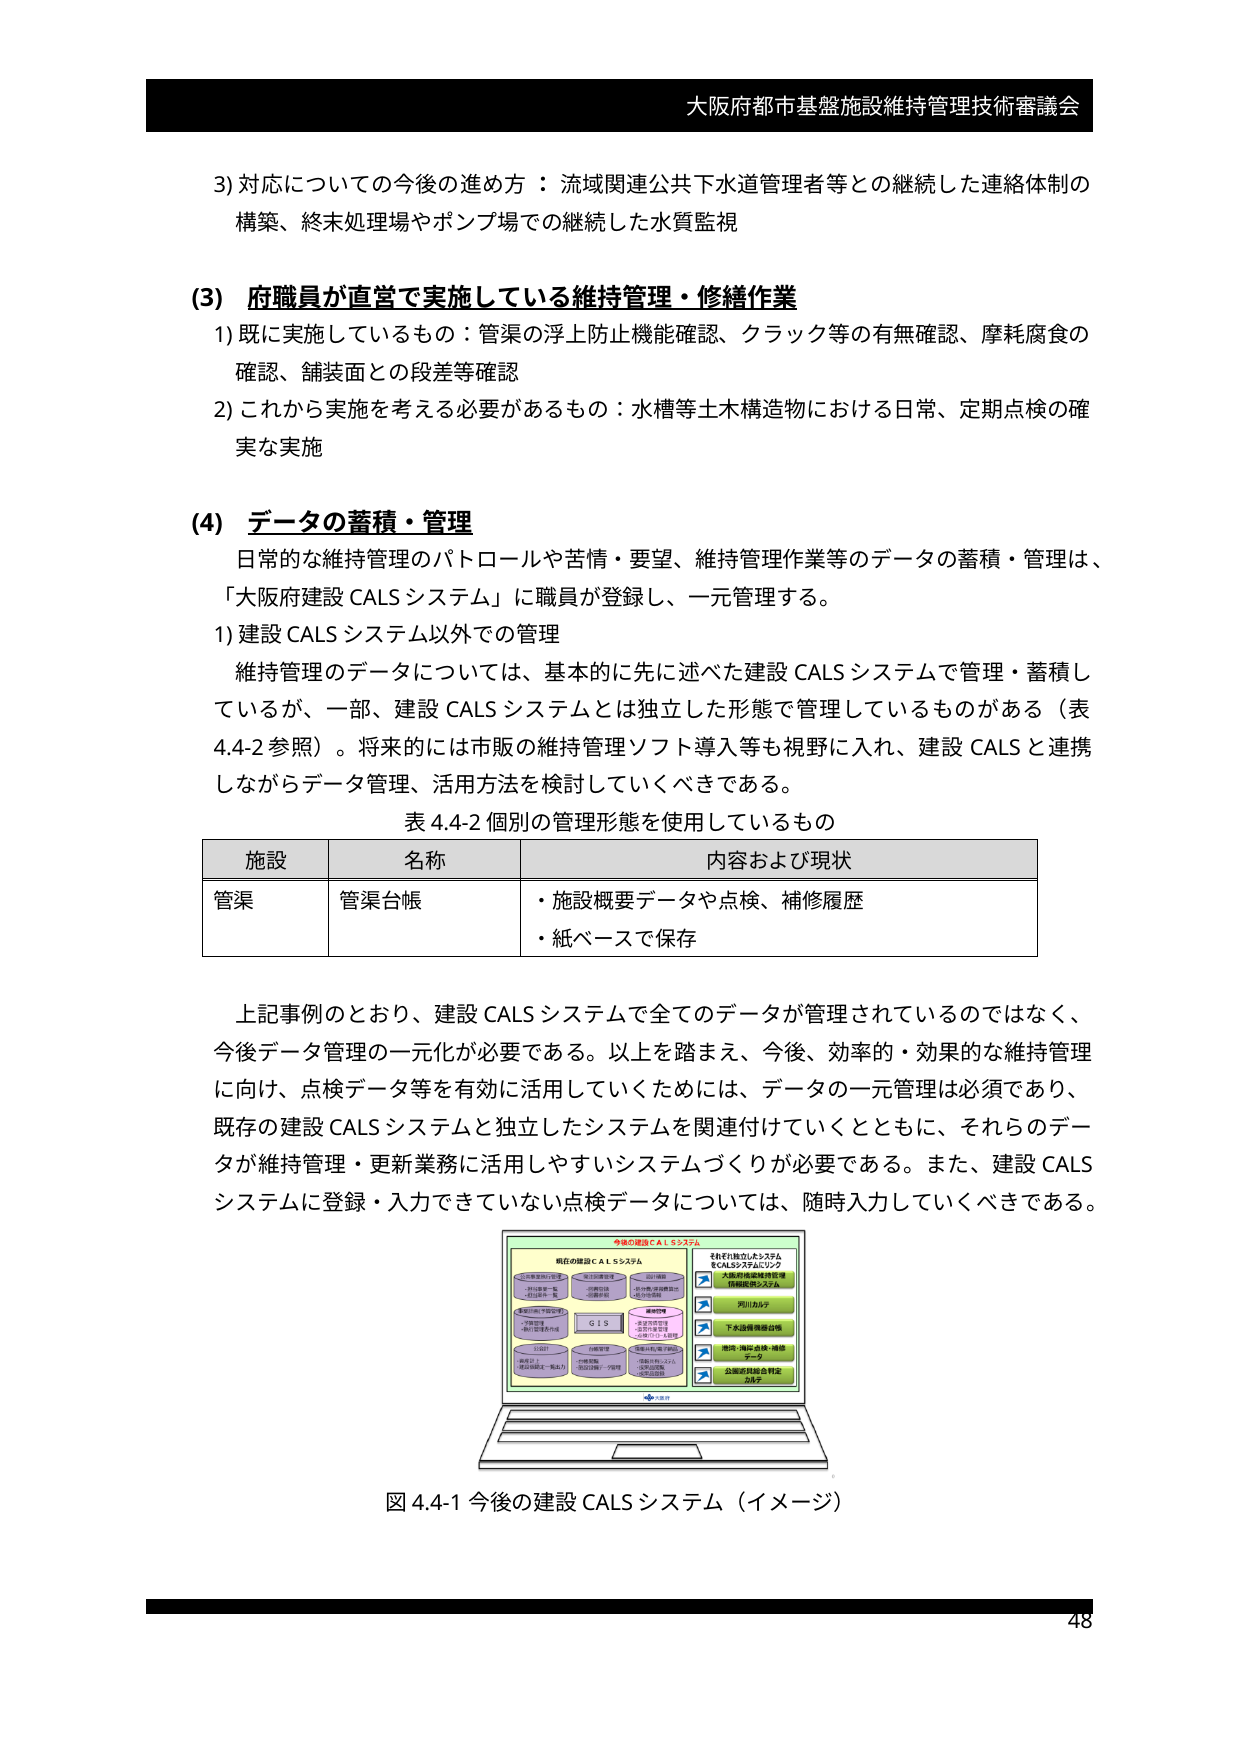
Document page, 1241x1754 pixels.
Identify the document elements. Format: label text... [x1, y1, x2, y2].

text 図4.4-1 今後の建設CALSシステム（イメージ） [148, 1482, 1092, 1519]
text 1) 建設CALSシステム以外での管理 [213, 614, 1092, 652]
text 維持管理のデータについては、基本的に先に述べた建設CALSシステムで管理・蓄積しているが、一部、建設CALSシステムとは独立した形態で管理しているものがある（表4.4-2参照）。将来的には市販の維持管理ソフト導入等も視野に入れ、建設CALSと連携しながらデータ管理、活用方法を検討していくべきである。 [213, 652, 1092, 802]
text 上記事例のとおり、建設CALSシステムで全てのデータが管理されているのではなく、今後データ管理の一元化が必要である。以上を踏まえ、今後、効率的・効果的な維持管理に向け、点検データ等を有効に活用していくためには、データの一元管理は必須であり、既存の建設CALSシステムと独立したシステムを関連付けていくとともに、それらのデータが維持管理・更新業務に活用しやすいシステムづくりが必要である。また、建設CALSシステムに登録・入力できていない点検データについては、随時入力していくべきである。 [213, 994, 1092, 1219]
text 2) これから実施を考える必要があるもの：水槽等土木構造物における日常、定期点検の確実な実施 [213, 389, 1092, 464]
table_header 名称 [329, 840, 520, 878]
table_cell 管渠 [203, 881, 328, 956]
text 1) 既に実施しているもの：管渠の浮上防止機能確認、クラック等の有無確認、摩耗腐食の確認、舗装面との段差等確認 [213, 314, 1092, 389]
text 日常的な維持管理のパトロールや苦情・要望、維持管理作業等のデータの蓄積・管理は、「大阪府建設CALSシステム」に職員が登録し、一元管理する。 [213, 539, 1092, 614]
table_cell ・施設概要データや点検、補修履歴 ・紙ベースで保存 [521, 881, 1037, 956]
picture [476, 1229, 838, 1483]
subtitle 府職員が直営で実施している維持管理・修繕作業 [191, 277, 1092, 314]
text 表4.4-2 個別の管理形態を使用しているもの [148, 802, 1092, 839]
subtitle データの蓄積・管理 [191, 502, 1092, 539]
table_header 施設 [203, 840, 328, 878]
table_cell 管渠台帳 [329, 881, 520, 956]
table_header 内容および現状 [521, 840, 1037, 878]
text 3) 対応についての今後の進め方 ： 流域関連公共下水道管理者等との継続した連絡体制の構築、終末処理場やポンプ場での継続した水質監視 [213, 164, 1092, 239]
